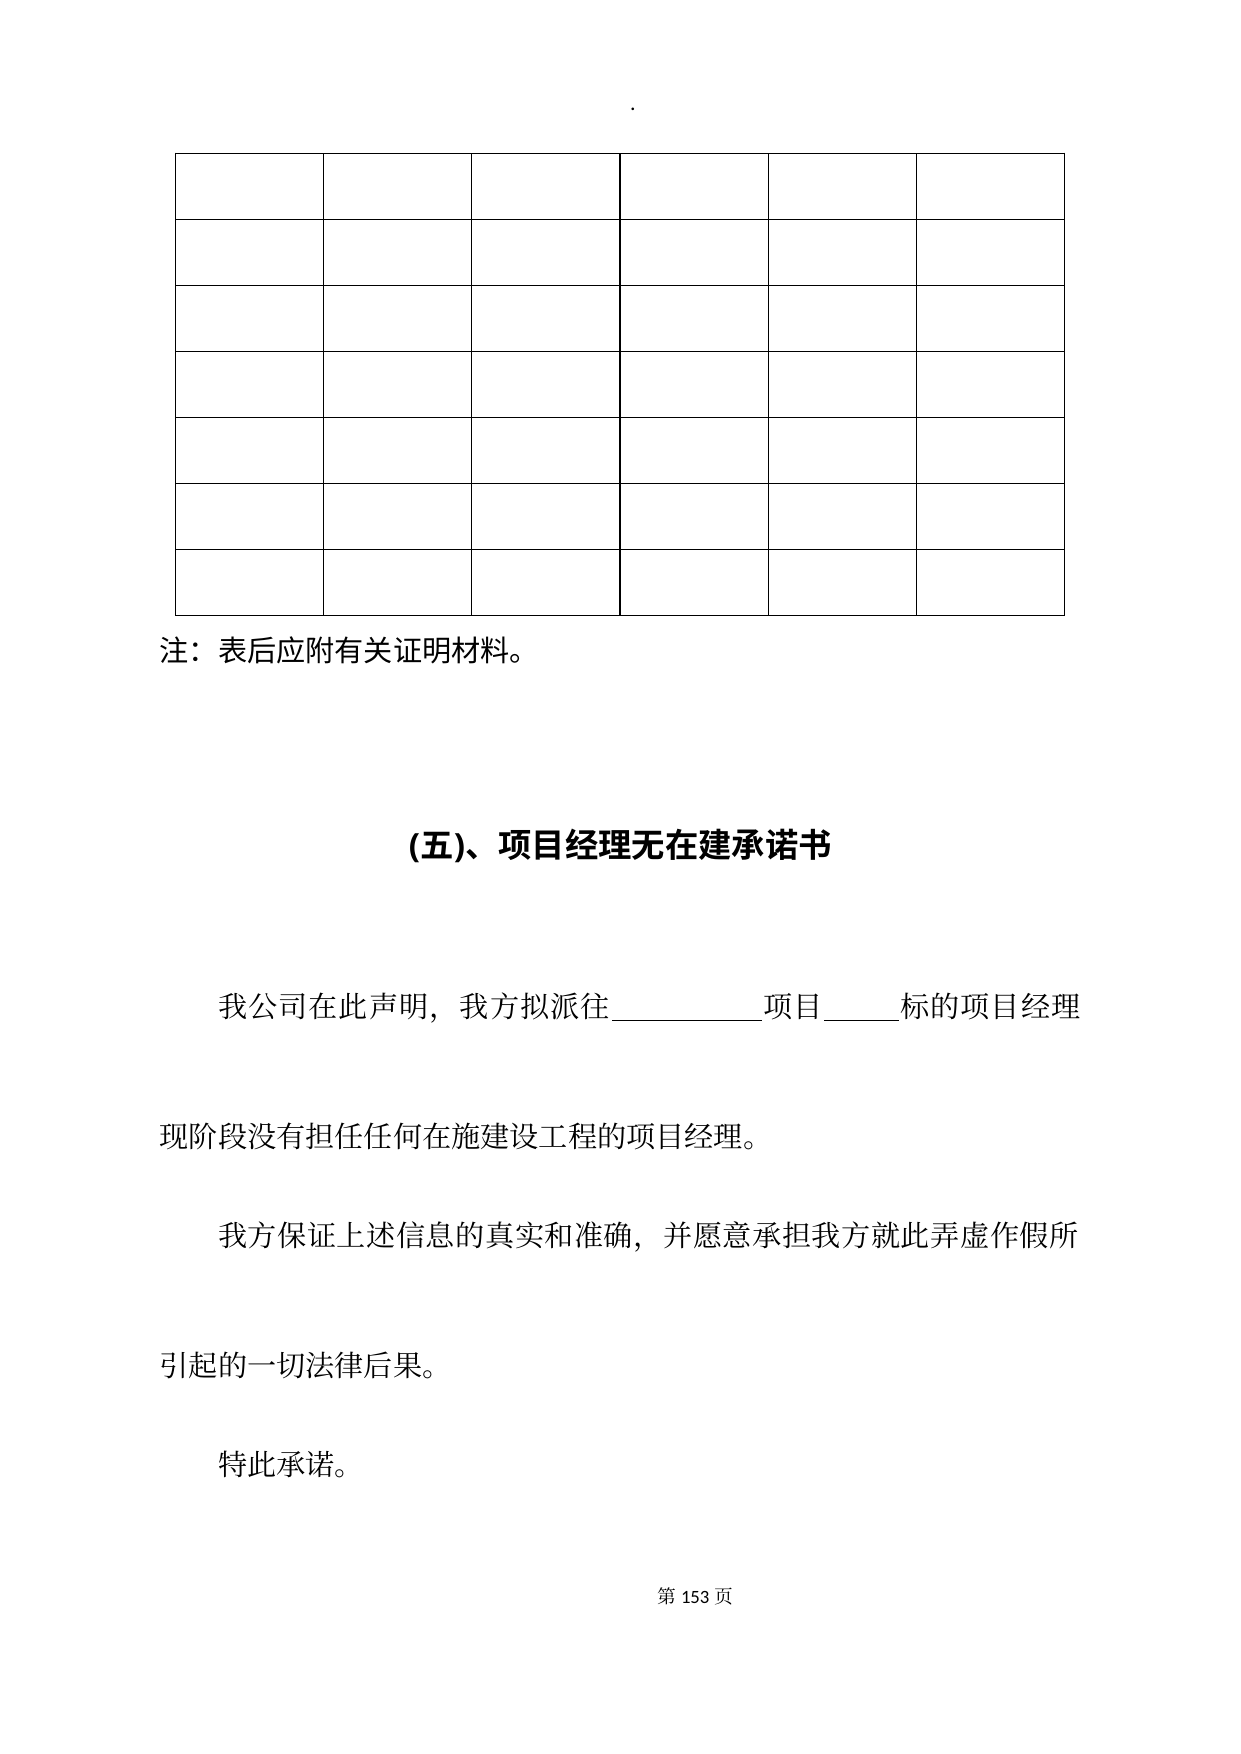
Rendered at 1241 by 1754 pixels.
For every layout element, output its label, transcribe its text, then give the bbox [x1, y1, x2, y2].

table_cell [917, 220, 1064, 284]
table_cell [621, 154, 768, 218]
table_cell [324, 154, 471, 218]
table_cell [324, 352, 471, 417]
text 我公司在此声明，我方拟派往 项目 标的项目经理 现阶段没有担任任何在施建设工程的项目经理。 [159, 975, 1081, 1170]
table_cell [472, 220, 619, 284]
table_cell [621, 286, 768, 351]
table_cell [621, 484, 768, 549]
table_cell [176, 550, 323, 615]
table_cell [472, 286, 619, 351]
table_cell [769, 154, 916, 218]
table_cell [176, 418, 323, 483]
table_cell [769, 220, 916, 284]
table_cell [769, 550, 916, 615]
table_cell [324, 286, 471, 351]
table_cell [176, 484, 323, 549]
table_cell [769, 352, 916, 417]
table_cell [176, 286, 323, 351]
text (五)、项目经理无在建承诺书 [159, 811, 1081, 876]
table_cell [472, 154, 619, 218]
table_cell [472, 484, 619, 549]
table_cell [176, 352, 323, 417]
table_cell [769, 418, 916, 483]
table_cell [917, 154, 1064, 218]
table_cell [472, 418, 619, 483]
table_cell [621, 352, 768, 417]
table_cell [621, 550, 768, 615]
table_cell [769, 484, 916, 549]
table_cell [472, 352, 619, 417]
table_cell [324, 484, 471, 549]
text 特此承诺。 [159, 1432, 1081, 1497]
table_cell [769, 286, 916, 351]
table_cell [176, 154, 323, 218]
text 我方保证上述信息的真实和准确，并愿意承担我方就此弄虚作假所引起的一切法律后果。 [159, 1203, 1081, 1398]
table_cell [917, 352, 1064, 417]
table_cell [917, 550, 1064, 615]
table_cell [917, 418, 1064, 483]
text 注：表后应附有关证明材料。 [159, 616, 1081, 681]
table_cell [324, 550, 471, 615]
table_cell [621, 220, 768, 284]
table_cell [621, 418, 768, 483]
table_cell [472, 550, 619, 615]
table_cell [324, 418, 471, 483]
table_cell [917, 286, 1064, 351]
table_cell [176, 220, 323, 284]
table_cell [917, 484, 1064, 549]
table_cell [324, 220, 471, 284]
